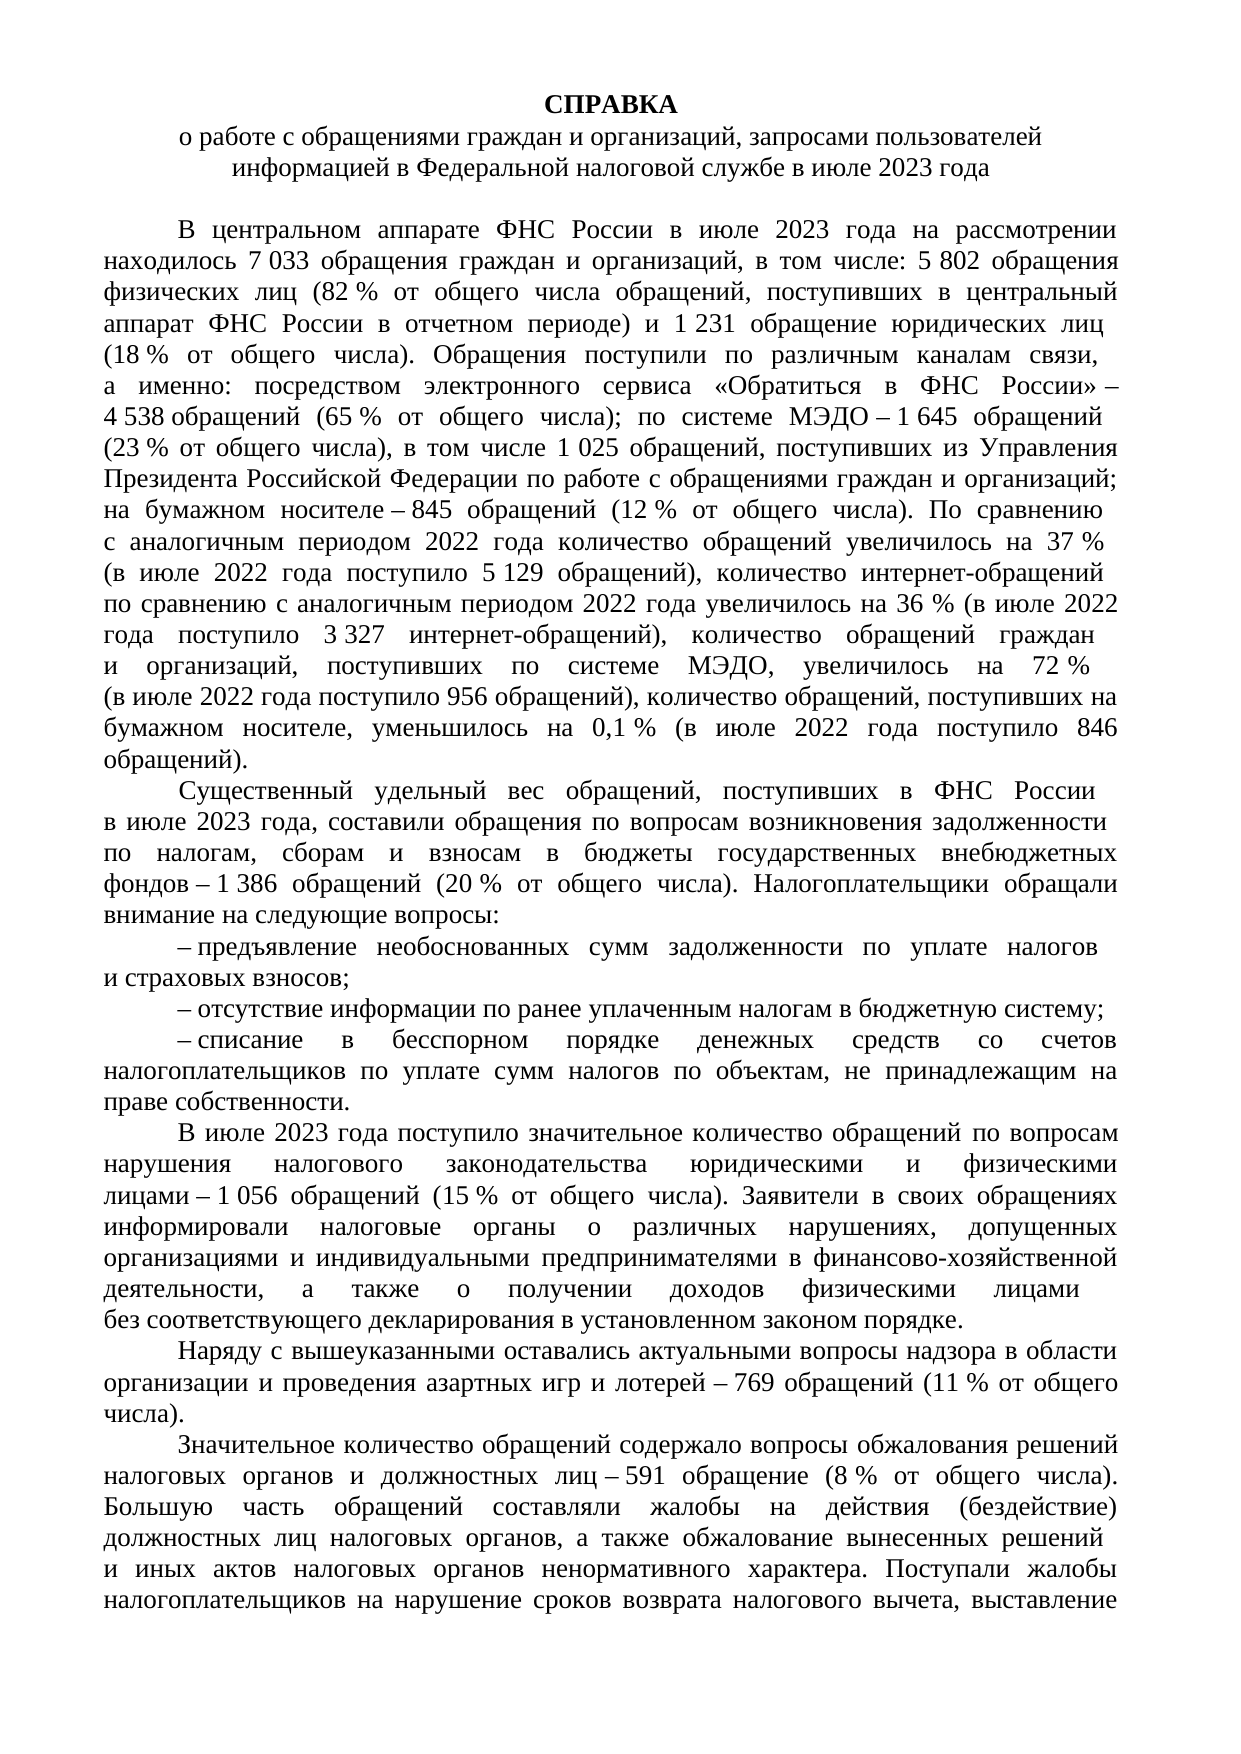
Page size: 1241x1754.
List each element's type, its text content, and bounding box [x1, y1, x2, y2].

text СПРАВКА [103, 89, 1118, 120]
text В центральном аппарате ФНС России в июле 2023 года на рассмотрении находилось 7 033 обращения граждан и организаций, в том числе: 5 802 обращения физических лиц (82 % от общего числа обращений, поступивших в центральный аппарат ФНС России в отчетном периоде) и 1 231 обращение юридических лиц (18 % от общего числа). Обращения поступили по различным каналам связи, а именно: посредством электронного сервиса «Обратиться в ФНС России» –4 538 обращений (65 % от общего числа); по системе МЭДО – 1 645 обращений (23 % от общего числа), в том числе 1 025 обращений, поступивших из Управления Президента Российской Федерации по работе с обращениями граждан и организаций; на бумажном носителе – 845 обращений (12 % от общего числа). По сравнению с аналогичным периодом 2022 года количество обращений увеличилось на 37 % (в июле 2022 года поступило 5 129 обращений), количество интернет-обращений по сравнению с аналогичным периодом 2022 года увеличилось на 36 % (в июле 2022 года поступило 3 327 интернет-обращений), количество обращений граждан и организаций, поступивших по системе МЭДО, увеличилось на 72 % (в июле 2022 года поступило 956 обращений), количество обращений, поступивших на бумажном носителе, уменьшилось на 0,1 % (в июле 2022 года поступило 846 обращений). [103, 213, 1118, 774]
text Наряду с вышеуказанными оставались актуальными вопросы надзора в области организации и проведения азартных игр и лотерей – 769 обращений (11 % от общего числа). [103, 1334, 1118, 1428]
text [103, 1428, 1118, 1615]
text Существенный удельный вес обращений, поступивших в ФНС России в июле 2023 года, составили обращения по вопросам возникновения задолженности по налогам, сборам и взносам в бюджеты государственных внебюджетных фондов – 1 386 обращений (20 % от общего числа). Налогоплательщики обращали внимание на следующие вопросы: [103, 774, 1118, 929]
text В июле 2023 года поступило значительное количество обращений по вопросам нарушения налогового законодательства юридическими и физическими лицами – 1 056 обращений (15 % от общего числа). Заявители в своих обращениях информировали налоговые органы о различных нарушениях, допущенных организациями и индивидуальными предпринимателями в финансово-хозяйственной деятельности, а также о получении доходов физическими лицами без соответствующего декларирования в установленном законом порядке. [103, 1116, 1118, 1334]
text – списание в бесспорном порядке денежных средств со счетов налогоплательщиков по уплате сумм налогов по объектам, не принадлежащим на праве собственности. [103, 1023, 1118, 1116]
text – предъявление необоснованных сумм задолженности по уплате налогов и страховых взносов; [103, 929, 1118, 992]
text о работе с обращениями граждан и организаций, запросами пользователей информацией в Федеральной налоговой службе в июле 2023 года [103, 120, 1118, 182]
text – отсутствие информации по ранее уплаченным налогам в бюджетную систему; [103, 992, 1118, 1023]
